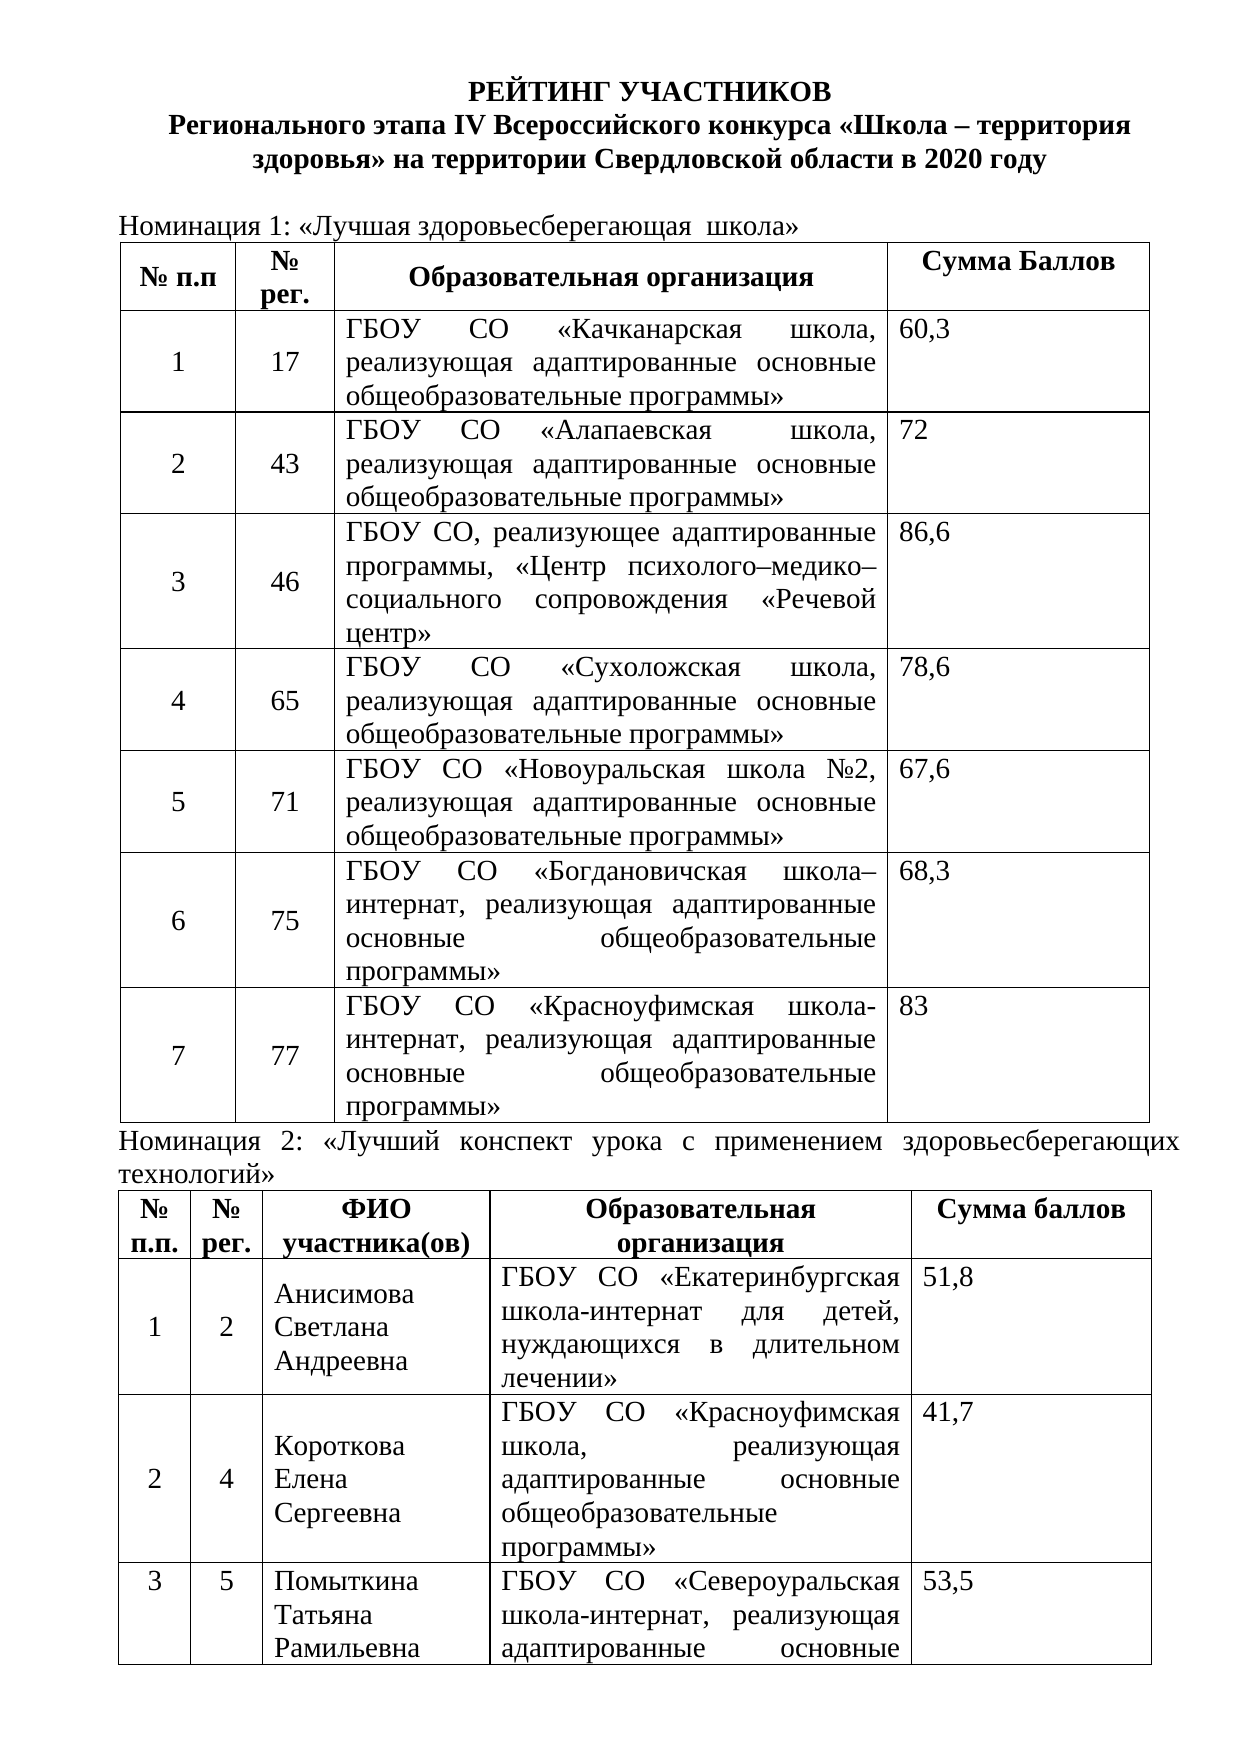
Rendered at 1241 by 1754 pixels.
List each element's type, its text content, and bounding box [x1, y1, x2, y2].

table_cell 1 [121, 311, 235, 411]
table_header № п.п. [119, 1191, 190, 1258]
table_cell 86,6 [888, 514, 1149, 648]
table_cell ГБОУ СО «Красноуфимская школа, реализующая адаптированные основные общеобразовательные программы» [491, 1395, 911, 1562]
table_cell 71 [236, 751, 334, 852]
table_cell 67,6 [888, 751, 1149, 852]
table_cell 77 [236, 988, 334, 1122]
table_cell 6 [121, 853, 235, 987]
table_header № п.п [121, 243, 235, 310]
table_cell 60,3 [888, 311, 1149, 411]
table_cell 51,8 [912, 1259, 1151, 1393]
table_cell 17 [236, 311, 334, 411]
table_header Сумма Баллов [888, 243, 1149, 310]
table_cell Короткова Елена Сергеевна [263, 1395, 489, 1562]
table_cell ГБОУ СО «Качканарская школа, реализующая адаптированные основные общеобразовательные программы» [335, 311, 887, 411]
table_cell ГБОУ СО «Богдановичская школа–интернат, реализующая адаптированные основные общеобразовательные программы» [335, 853, 887, 987]
table_cell 43 [236, 413, 334, 513]
table_cell ГБОУ СО «Екатеринбургская школа-интернат для детей, нуждающихся в длительном лечении» [491, 1259, 911, 1393]
table_cell 4 [121, 649, 235, 750]
table_cell ГБОУ СО «Красноуфимская школа-интернат, реализующая адаптированные основные общеобразовательные программы» [335, 988, 887, 1122]
table_cell 78,6 [888, 649, 1149, 750]
table_cell ГБОУ СО, реализующее адаптированные программы, «Центр психолого–медико–социального сопровождения «Речевой центр» [335, 514, 887, 648]
table_cell Помыткина Татьяна Рамильевна [263, 1563, 489, 1664]
table_cell 5 [121, 751, 235, 852]
table_cell 72 [888, 413, 1149, 513]
table_header Образовательная организация [491, 1191, 911, 1258]
table_header ФИО участника(ов) [263, 1191, 489, 1258]
table_cell ГБОУ СО «Новоуральская школа №2, реализующая адаптированные основные общеобразовательные программы» [335, 751, 887, 852]
table_header Образовательная организация [335, 243, 887, 310]
table_cell 83 [888, 988, 1149, 1122]
table_cell 2 [121, 413, 235, 513]
table_cell 68,3 [888, 853, 1149, 987]
text РЕЙТИНГ УЧАСТНИКОВ [118, 74, 1181, 107]
table_cell 2 [191, 1259, 262, 1393]
table_cell 53,5 [912, 1563, 1151, 1664]
table_cell 1 [119, 1259, 190, 1393]
table_cell Анисимова Светлана Андреевна [263, 1259, 489, 1393]
table_header Сумма баллов [912, 1191, 1151, 1258]
table_cell 4 [191, 1395, 262, 1562]
table_cell ГБОУ СО «Сухоложская школа, реализующая адаптированные основные общеобразовательные программы» [335, 649, 887, 750]
table_cell 5 [191, 1563, 262, 1664]
table_cell ГБОУ СО «Алапаевская школа, реализующая адаптированные основные общеобразовательные программы» [335, 413, 887, 513]
table_cell 41,7 [912, 1395, 1151, 1562]
table_cell 75 [236, 853, 334, 987]
table_cell 7 [121, 988, 235, 1122]
text Номинация 2: «Лучший конспект урока с применением здоровьесберегающих технологий» [118, 1123, 1181, 1190]
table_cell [491, 1563, 911, 1664]
text Номинация 1: «Лучшая здоровьесберегающая школа» [118, 208, 1181, 242]
table_cell 2 [119, 1395, 190, 1562]
table_cell 65 [236, 649, 334, 750]
table_header № рег. [191, 1191, 262, 1258]
text Регионального этапа IV Всероссийского конкурса «Школа – территория здоровья» на территории Свердловской области в 2020 году [118, 107, 1181, 174]
table_cell 3 [121, 514, 235, 648]
table_header № рег. [236, 243, 334, 310]
table_cell 3 [119, 1563, 190, 1664]
table_cell 46 [236, 514, 334, 648]
